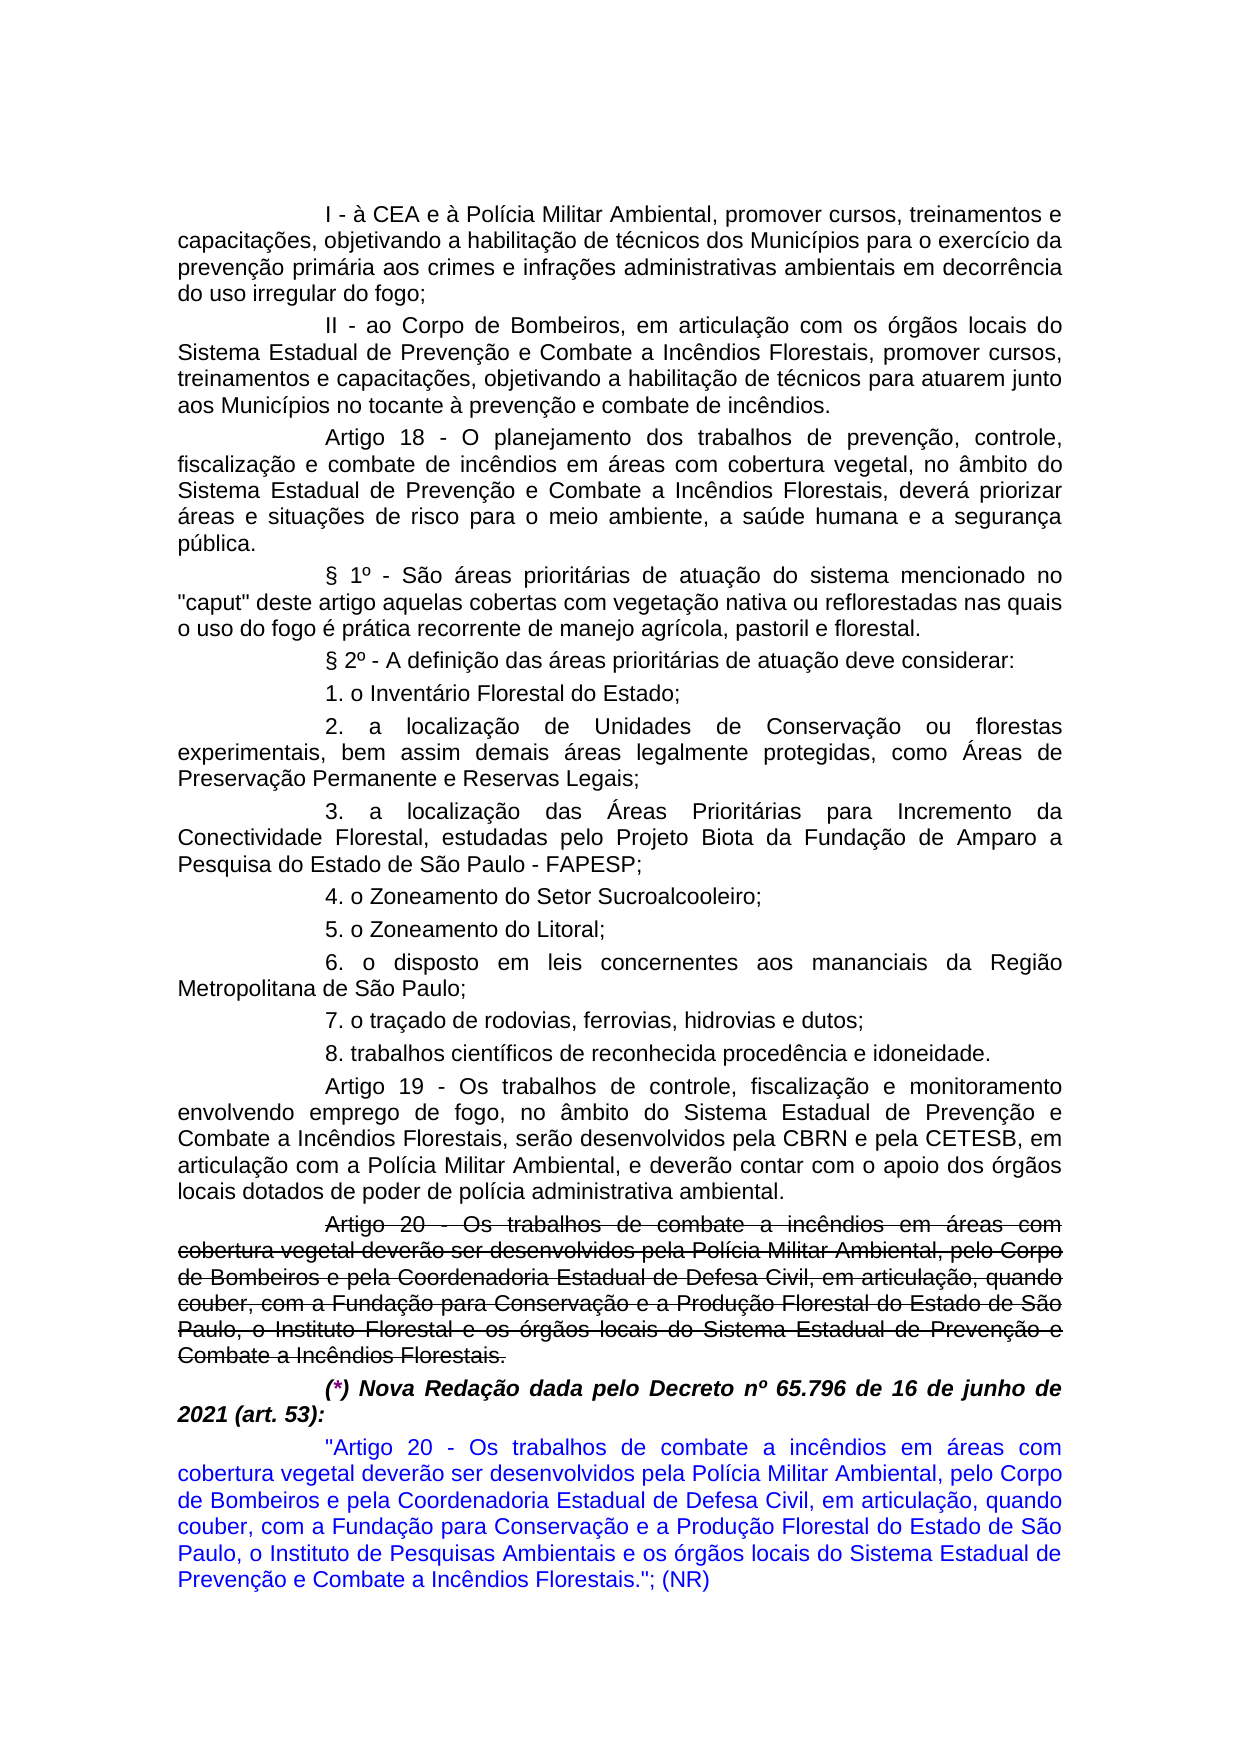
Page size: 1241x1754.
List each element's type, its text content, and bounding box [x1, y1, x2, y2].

text 1. o Inventário Florestal do Estado; [177, 680, 1063, 706]
text Artigo 18 - O planejamento dos trabalhos de prevenção, controle, fiscalização e combate de incêndios em áreas com cobertura vegetal, no âmbito do Sistema Estadual de Prevenção e Combate a Incêndios Florestais, deverá priorizar áreas e situações de risco para o meio ambiente, a saúde humana e a segurança pública. [177, 424, 1063, 556]
text 4. o Zoneamento do Setor Sucroalcooleiro; [177, 883, 1063, 910]
text 5. o Zoneamento do Litoral; [177, 916, 1063, 942]
text Artigo 19 - Os trabalhos de controle, fiscalização e monitoramento envolvendo emprego de fogo, no âmbito do Sistema Estadual de Prevenção e Combate a Incêndios Florestais, serão desenvolvidos pela CBRN e pela CETESB, em articulação com a Polícia Militar Ambiental, e deverão contar com o apoio dos órgãos locais dotados de poder de polícia administrativa ambiental. [177, 1073, 1063, 1204]
text Artigo 20 - Os trabalhos de combate a incêndios em áreas com cobertura vegetal deverão ser desenvolvidos pela Polícia Militar Ambiental, pelo Corpo de Bombeiros e pela Coordenadoria Estadual de Defesa Civil, em articulação, quando couber, com a Fundação para Conservação e a Produção Florestal do Estado de São Paulo, o Instituto Florestal e os órgãos locais do Sistema Estadual de Prevenção e Combate a Incêndios Florestais. [177, 1211, 1063, 1251]
text 3. a localização das Áreas Prioritárias para Incremento da Conectividade Florestal, estudadas pelo Projeto Biota da Fundação de Amparo a Pesquisa do Estado de São Paulo - FAPESP; [177, 798, 1063, 877]
text Artigo 20 - Os trabalhos de combate a incêndios em áreas com cobertura vegetal deverão ser desenvolvidos pela Polícia Militar Ambiental, pelo Corpo de Bombeiros e pela Coordenadoria Estadual de Defesa Civil, em articulação, quando couber, com a Fundação para Conservação e a Produção Florestal do Estado de São Paulo, o Instituto Florestal e os órgãos locais do Sistema Estadual de Prevenção e Combate a Incêndios Florestais. [177, 1331, 1063, 1369]
text 8. trabalhos científicos de reconhecida procedência e idoneidade. [177, 1040, 1063, 1066]
text § 1º - São áreas prioritárias de atuação do sistema mencionado no "caput" deste artigo aquelas cobertas com vegetação nativa ou reflorestadas nas quais o uso do fogo é prática recorrente de manejo agrícola, pastoril e florestal. [177, 562, 1063, 641]
text 6. o disposto em leis concernentes aos mananciais da Região Metropolitana de São Paulo; [177, 948, 1063, 1001]
text 7. o traçado de rodovias, ferrovias, hidrovias e dutos; [177, 1007, 1063, 1034]
text 2. a localização de Unidades de Conservação ou florestas experimentais, bem assim demais áreas legalmente protegidas, como Áreas de Preservação Permanente e Reservas Legais; [177, 713, 1063, 792]
text Artigo 20 - Os trabalhos de combate a incêndios em áreas com cobertura vegetal deverão ser desenvolvidos pela Polícia Militar Ambiental, pelo Corpo de Bombeiros e pela Coordenadoria Estadual de Defesa Civil, em articulação, quando couber, com a Fundação para Conservação e a Produção Florestal do Estado de São Paulo, o Instituto Florestal e os órgãos locais do Sistema Estadual de Prevenção e Combate a Incêndios Florestais. [177, 1279, 1063, 1330]
text § 2º - A definição das áreas prioritárias de atuação deve considerar: [177, 647, 1063, 674]
list (*) Nova Redação dada pelo Decreto nº 65.796 de 16 de junho de 2021 (art. 53): [177, 1375, 1063, 1428]
text I - à CEA e à Polícia Militar Ambiental, promover cursos, treinamentos e capacitações, objetivando a habilitação de técnicos dos Municípios para o exercício da prevenção primária aos crimes e infrações administrativas ambientais em decorrência do uso irregular do fogo; [177, 201, 1063, 306]
text II - ao Corpo de Bombeiros, em articulação com os órgãos locais do Sistema Estadual de Prevenção e Combate a Incêndios Florestais, promover cursos, treinamentos e capacitações, objetivando a habilitação de técnicos para atuarem junto aos Municípios no tocante à prevenção e combate de incêndios. [177, 312, 1063, 418]
text "Artigo 20 - Os trabalhos de combate a incêndios em áreas com cobertura vegetal deverão ser desenvolvidos pela Polícia Militar Ambiental, pelo Corpo de Bombeiros e pela Coordenadoria Estadual de Defesa Civil, em articulação, quando couber, com a Fundação para Conservação e a Produção Florestal do Estado de São Paulo, o Instituto de Pesquisas Ambientais e os órgãos locais do Sistema Estadual de Prevenção e Combate a Incêndios Florestais."; (NR) [177, 1434, 1063, 1592]
